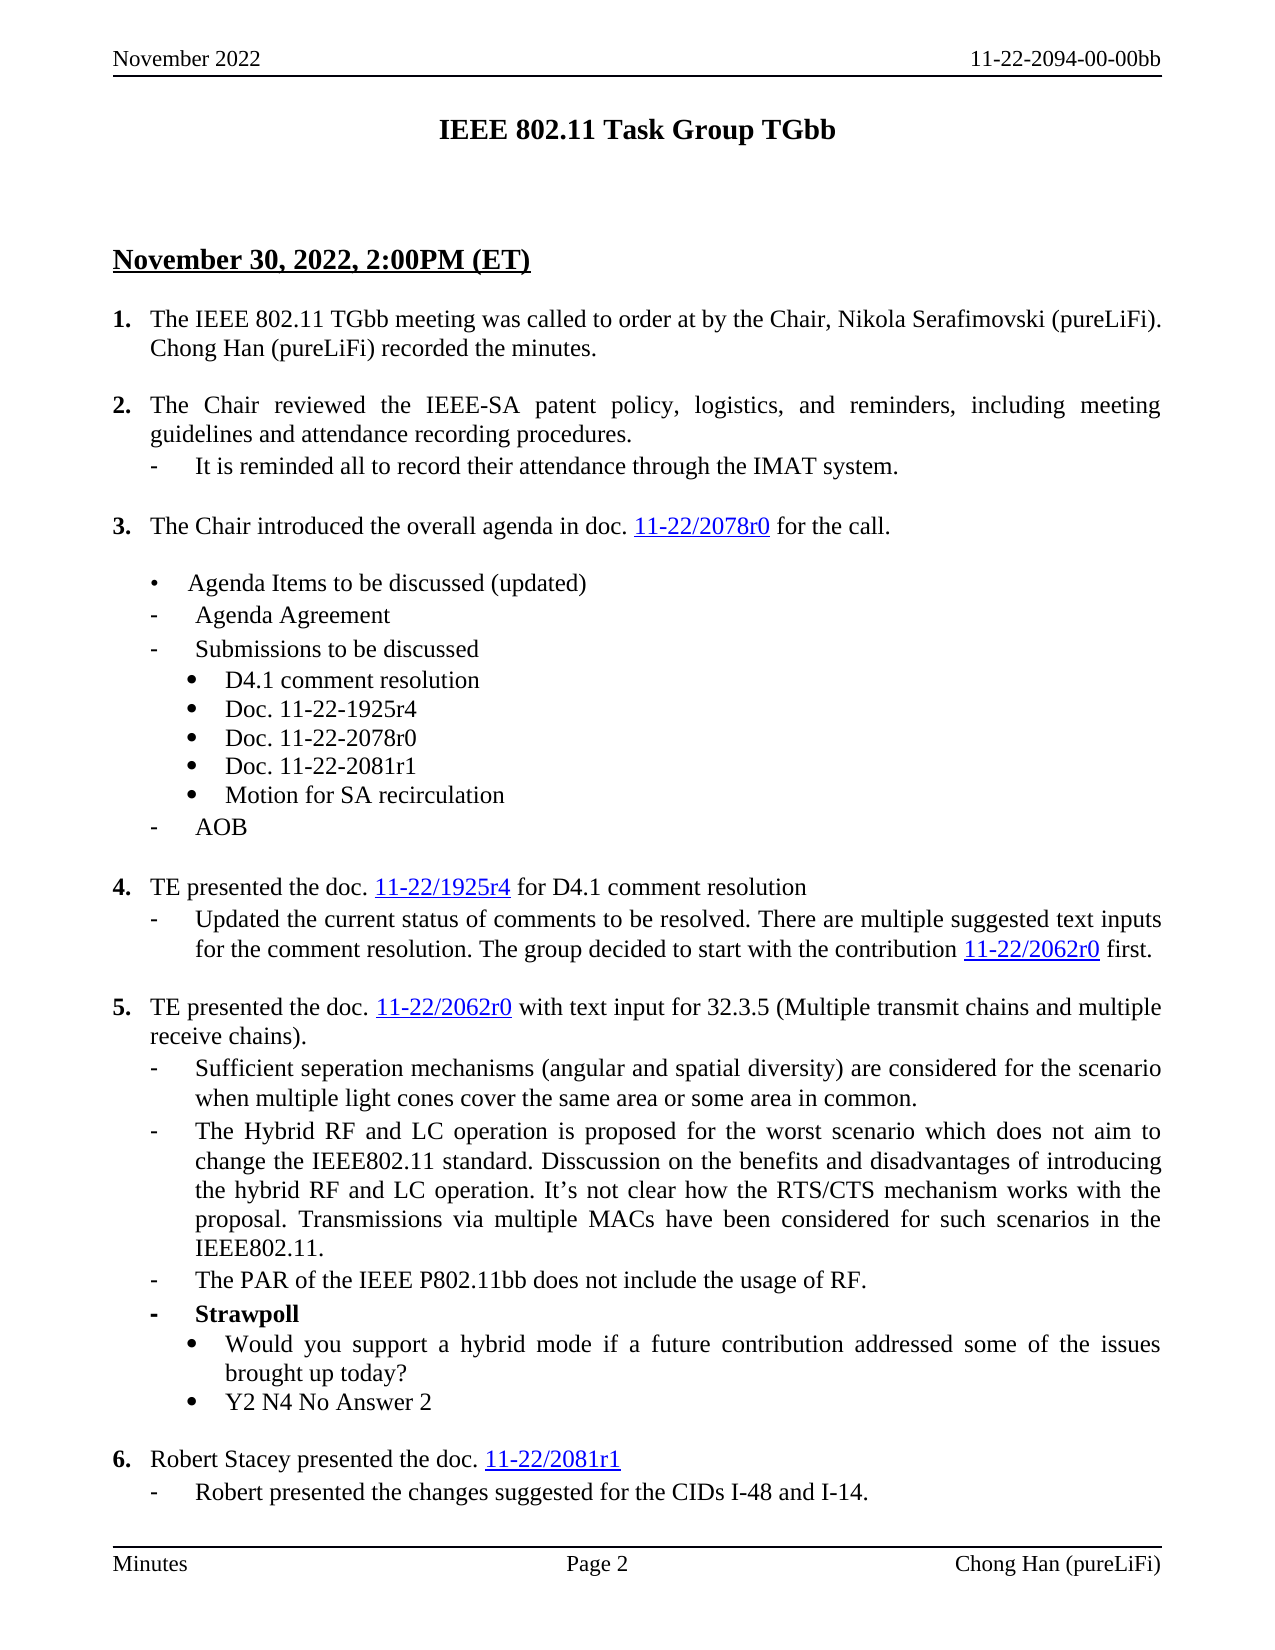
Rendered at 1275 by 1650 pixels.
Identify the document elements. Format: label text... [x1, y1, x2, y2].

list It is reminded all to record their attendance through the IMAT system. [150, 448, 1162, 482]
text IEEE 802.11 Task Group TGbb [112, 112, 1162, 146]
list D4.1 comment resolution [187, 665, 1162, 694]
list The IEEE 802.11 TGbb meeting was called to order at by the Chair, Nikola Serafimovski (pureLiFi). Chong Han (pureLiFi) recorded the minutes. [112, 304, 1162, 362]
list Strawpoll [150, 1295, 1162, 1329]
list Doc. 11-22-2078r0 [187, 723, 1162, 751]
list Would you support a hybrid mode if a future contribution addressed some of the issues brought up today? [187, 1329, 1162, 1387]
list Doc. 11-22-1925r4 [187, 694, 1162, 723]
list The PAR of the IEEE P802.11bb does not include the usage of RF. [150, 1261, 1162, 1295]
list Submissions to be discussed [150, 631, 1162, 665]
list The Chair introduced the overall agenda in doc. 11-22/2078r0 for the call. [112, 511, 1162, 539]
list Robert Stacey presented the doc. 11-22/2081r1 [112, 1444, 1162, 1473]
list The Hybrid RF and LC operation is proposed for the worst scenario which does not aim to change the IEEE802.11 standard. Disscussion on the benefits and disadvantages of introducing the hybrid RF and LC operation. It’s not clear how the RTS/CTS mechanism works with the proposal. Transmissions via multiple MACs have been considered for such scenarios in the IEEE802.11. [150, 1112, 1162, 1261]
list Robert presented the changes suggested for the CIDs I-48 and I-14. [150, 1473, 1162, 1507]
list Y2 N4 No Answer 2 [187, 1387, 1162, 1416]
list Agenda Items to be discussed (updated) [150, 568, 1162, 597]
list Updated the current status of comments to be resolved. There are multiple suggested text inputs for the comment resolution. The group decided to start with the contribution 11-22/2062r0 first. [150, 900, 1162, 963]
list Doc. 11-22-2081r1 [187, 751, 1162, 780]
list Agenda Agreement [150, 597, 1162, 631]
list AOB [150, 809, 1162, 843]
list Sufficient seperation mechanisms (angular and spatial diversity) are considered for the scenario when multiple light cones cover the same area or some area in common. [150, 1049, 1162, 1112]
list TE presented the doc. 11-22/2062r0 with text input for 32.3.5 (Multiple transmit chains and multiple receive chains). [112, 992, 1162, 1049]
list TE presented the doc. 11-22/1925r4 for D4.1 comment resolution [112, 872, 1162, 900]
list Motion for SA recirculation [187, 780, 1162, 809]
list The Chair reviewed the IEEE-SA patent policy, logistics, and reminders, including meeting guidelines and attendance recording procedures. [112, 390, 1162, 448]
text November 30, 2022, 2:00PM (ET) [112, 242, 1162, 275]
